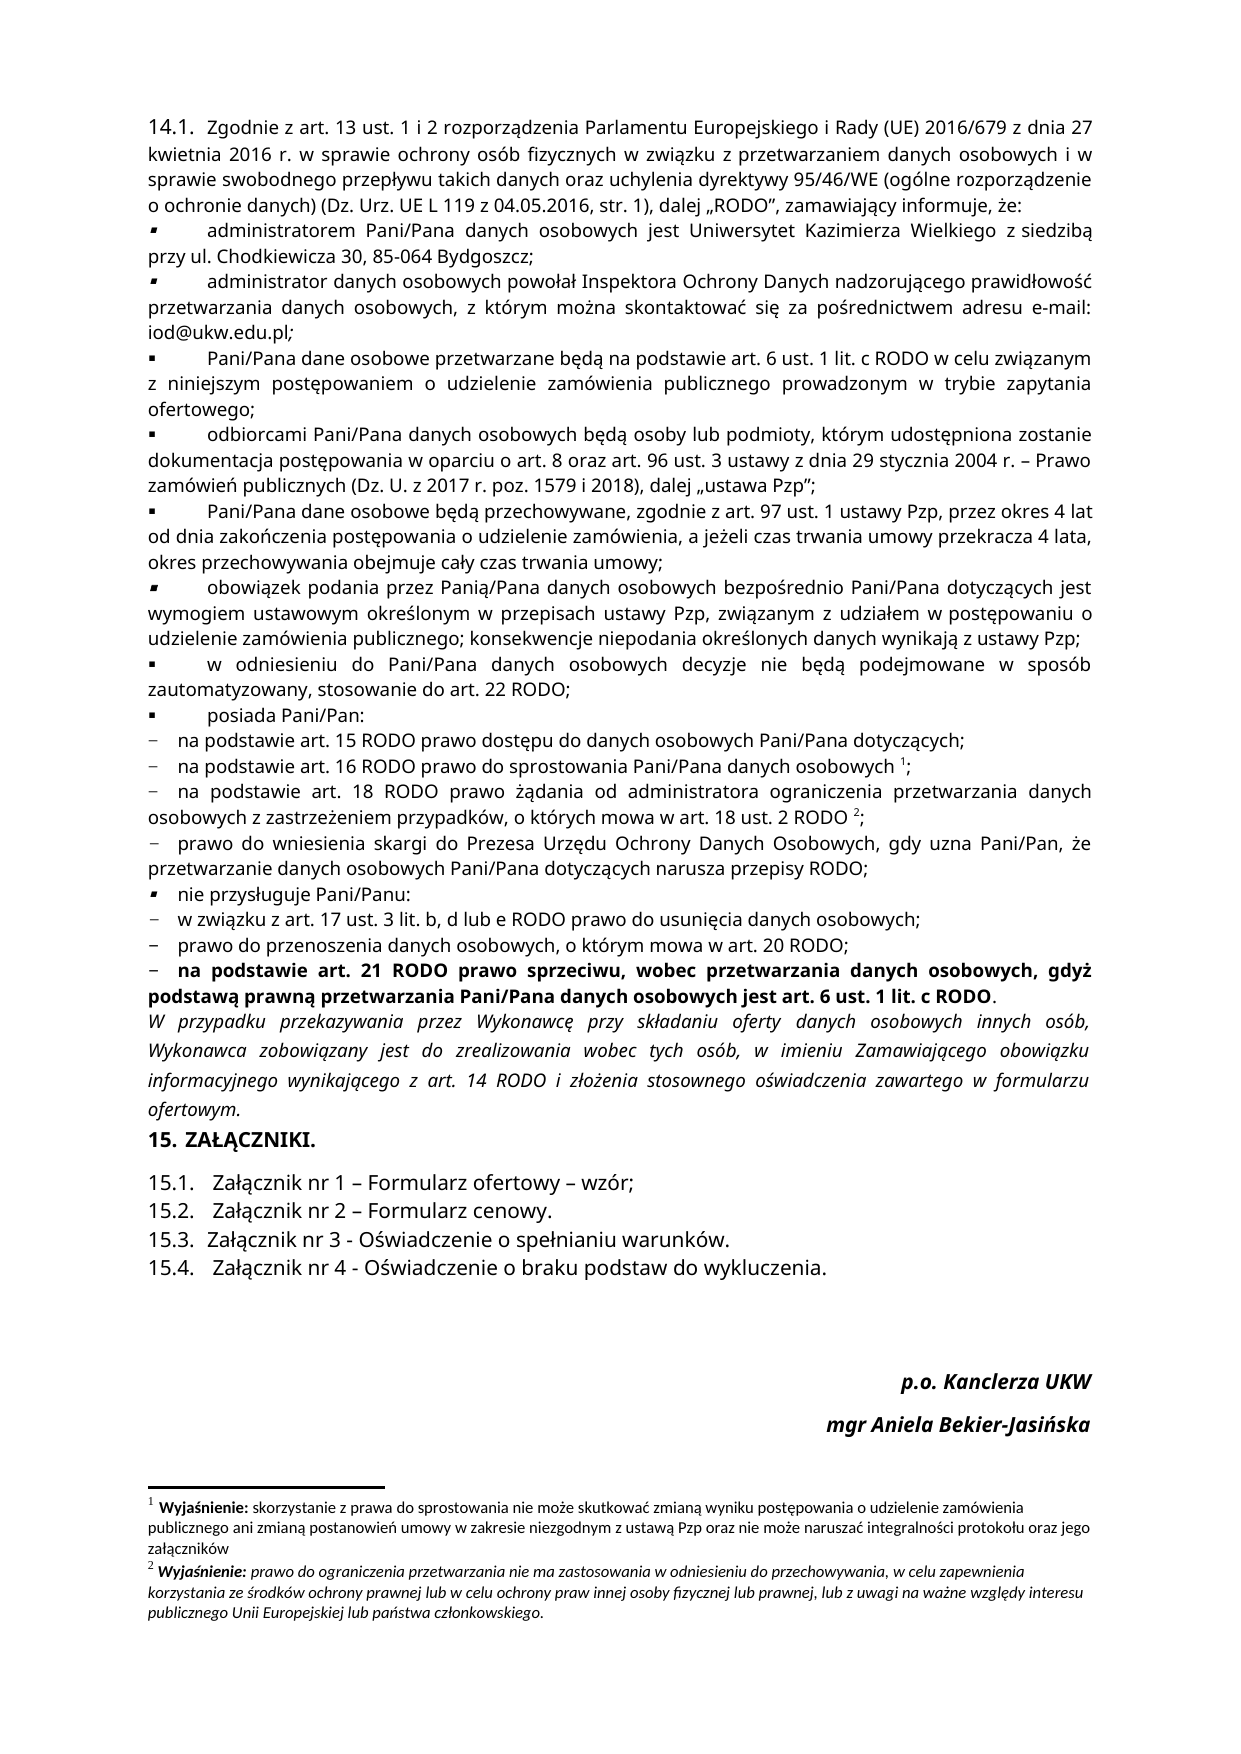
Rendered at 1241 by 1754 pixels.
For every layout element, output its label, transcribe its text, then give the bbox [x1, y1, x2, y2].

list Załącznik nr 3 - Oświadczenie o spełnianiu warunków. [148, 1225, 1093, 1253]
list w związku z art. 17 ust. 3 lit. b, d lub e RODO prawo do usunięcia danych osobowych; [148, 906, 1093, 932]
text W przypadku przekazywania przez Wykonawcę przy składaniu oferty danych osobowych innych osób, Wykonawca zobowiązany jest do zrealizowania wobec tych osób, w imieniu Zamawiającego obowiązku informacyjnego wynikającego z art. 14 RODO i złożenia stosownego oświadczenia zawartego w formularzu ofertowym. [148, 1008, 1093, 1122]
list ZAŁĄCZNIKI. [148, 1126, 1093, 1154]
list prawo do wniesienia skargi do Prezesa Urzędu Ochrony Danych Osobowych, gdy uzna Pani/Pan, że przetwarzanie danych osobowych Pani/Pana dotyczących narusza przepisy RODO; [148, 830, 1093, 881]
list Pani/Pana dane osobowe przetwarzane będą na podstawie art. 6 ust. 1 lit. c RODO w celu związanym z niniejszym postępowaniem o udzielenie zamówienia publicznego prowadzonym w trybie zapytania ofertowego; [148, 345, 1093, 422]
list na podstawie art. 16 RODO prawo do sprostowania Pani/Pana danych osobowych ; [148, 753, 1093, 779]
list Załącznik nr 4 - Oświadczenie o braku podstaw do wykluczenia. [148, 1253, 1093, 1282]
list administrator danych osobowych powołał Inspektora Ochrony Danych nadzorującego prawidłowość przetwarzania danych osobowych, z którym można skontaktować się za pośrednictwem adresu e-mail: iod@ukw.edu.pl; [148, 268, 1093, 345]
list administratorem Pani/Pana danych osobowych jest Uniwersytet Kazimierza Wielkiego z siedzibą przy ul. Chodkiewicza 30, 85-064 Bydgoszcz; [148, 217, 1093, 268]
list na podstawie art. 18 RODO prawo żądania od administratora ograniczenia przetwarzania danych osobowych z zastrzeżeniem przypadków, o których mowa w art. 18 ust. 2 RODO ; [148, 779, 1093, 830]
list obowiązek podania przez Panią/Pana danych osobowych bezpośrednio Pani/Pana dotyczących jest wymogiem ustawowym określonym w przepisach ustawy Pzp, związanym z udziałem w postępowaniu o udzielenie zamówienia publicznego; konsekwencje niepodania określonych danych wynikają z ustawy Pzp; [148, 575, 1093, 651]
list nie przysługuje Pani/Panu: [148, 881, 1093, 906]
list odbiorcami Pani/Pana danych osobowych będą osoby lub podmioty, którym udostępniona zostanie dokumentacja postępowania w oparciu o art. 8 oraz art. 96 ust. 3 ustawy z dnia 29 stycznia 2004 r. – Prawo zamówień publicznych (Dz. U. z 2017 r. poz. 1579 i 2018), dalej „ustawa Pzp”; [148, 422, 1093, 498]
list Załącznik nr 2 – Formularz cenowy. [148, 1197, 1093, 1225]
list w odniesieniu do Pani/Pana danych osobowych decyzje nie będą podejmowane w sposób zautomatyzowany, stosowanie do art. 22 RODO; [148, 651, 1093, 702]
list Załącznik nr 1 – Formularz ofertowy – wzór; [148, 1168, 1093, 1197]
list Zgodnie z art. 13 ust. 1 i 2 rozporządzenia Parlamentu Europejskiego i Rady (UE) 2016/679 z dnia 27 kwietnia 2016 r. w sprawie ochrony osób fizycznych w związku z przetwarzaniem danych osobowych i w sprawie swobodnego przepływu takich danych oraz uchylenia dyrektywy 95/46/WE (ogólne rozporządzenie o ochronie danych) (Dz. Urz. UE L 119 z 04.05.2016, str. 1), dalej „RODO”, zamawiający informuje, że: [148, 112, 1093, 217]
list Pani/Pana dane osobowe będą przechowywane, zgodnie z art. 97 ust. 1 ustawy Pzp, przez okres 4 lat od dnia zakończenia postępowania o udzielenie zamówienia, a jeżeli czas trwania umowy przekracza 4 lata, okres przechowywania obejmuje cały czas trwania umowy; [148, 498, 1093, 575]
list prawo do przenoszenia danych osobowych, o którym mowa w art. 20 RODO; [148, 932, 1093, 957]
text p.o. Kanclerza UKW [148, 1367, 1093, 1396]
list posiada Pani/Pan: [148, 702, 1093, 728]
list na podstawie art. 21 RODO prawo sprzeciwu, wobec przetwarzania danych osobowych, gdyż podstawą prawną przetwarzania Pani/Pana danych osobowych jest art. 6 ust. 1 lit. c RODO. [148, 957, 1093, 1008]
text mgr Aniela Bekier-Jasińska [148, 1410, 1093, 1438]
list na podstawie art. 15 RODO prawo dostępu do danych osobowych Pani/Pana dotyczących; [148, 728, 1093, 753]
